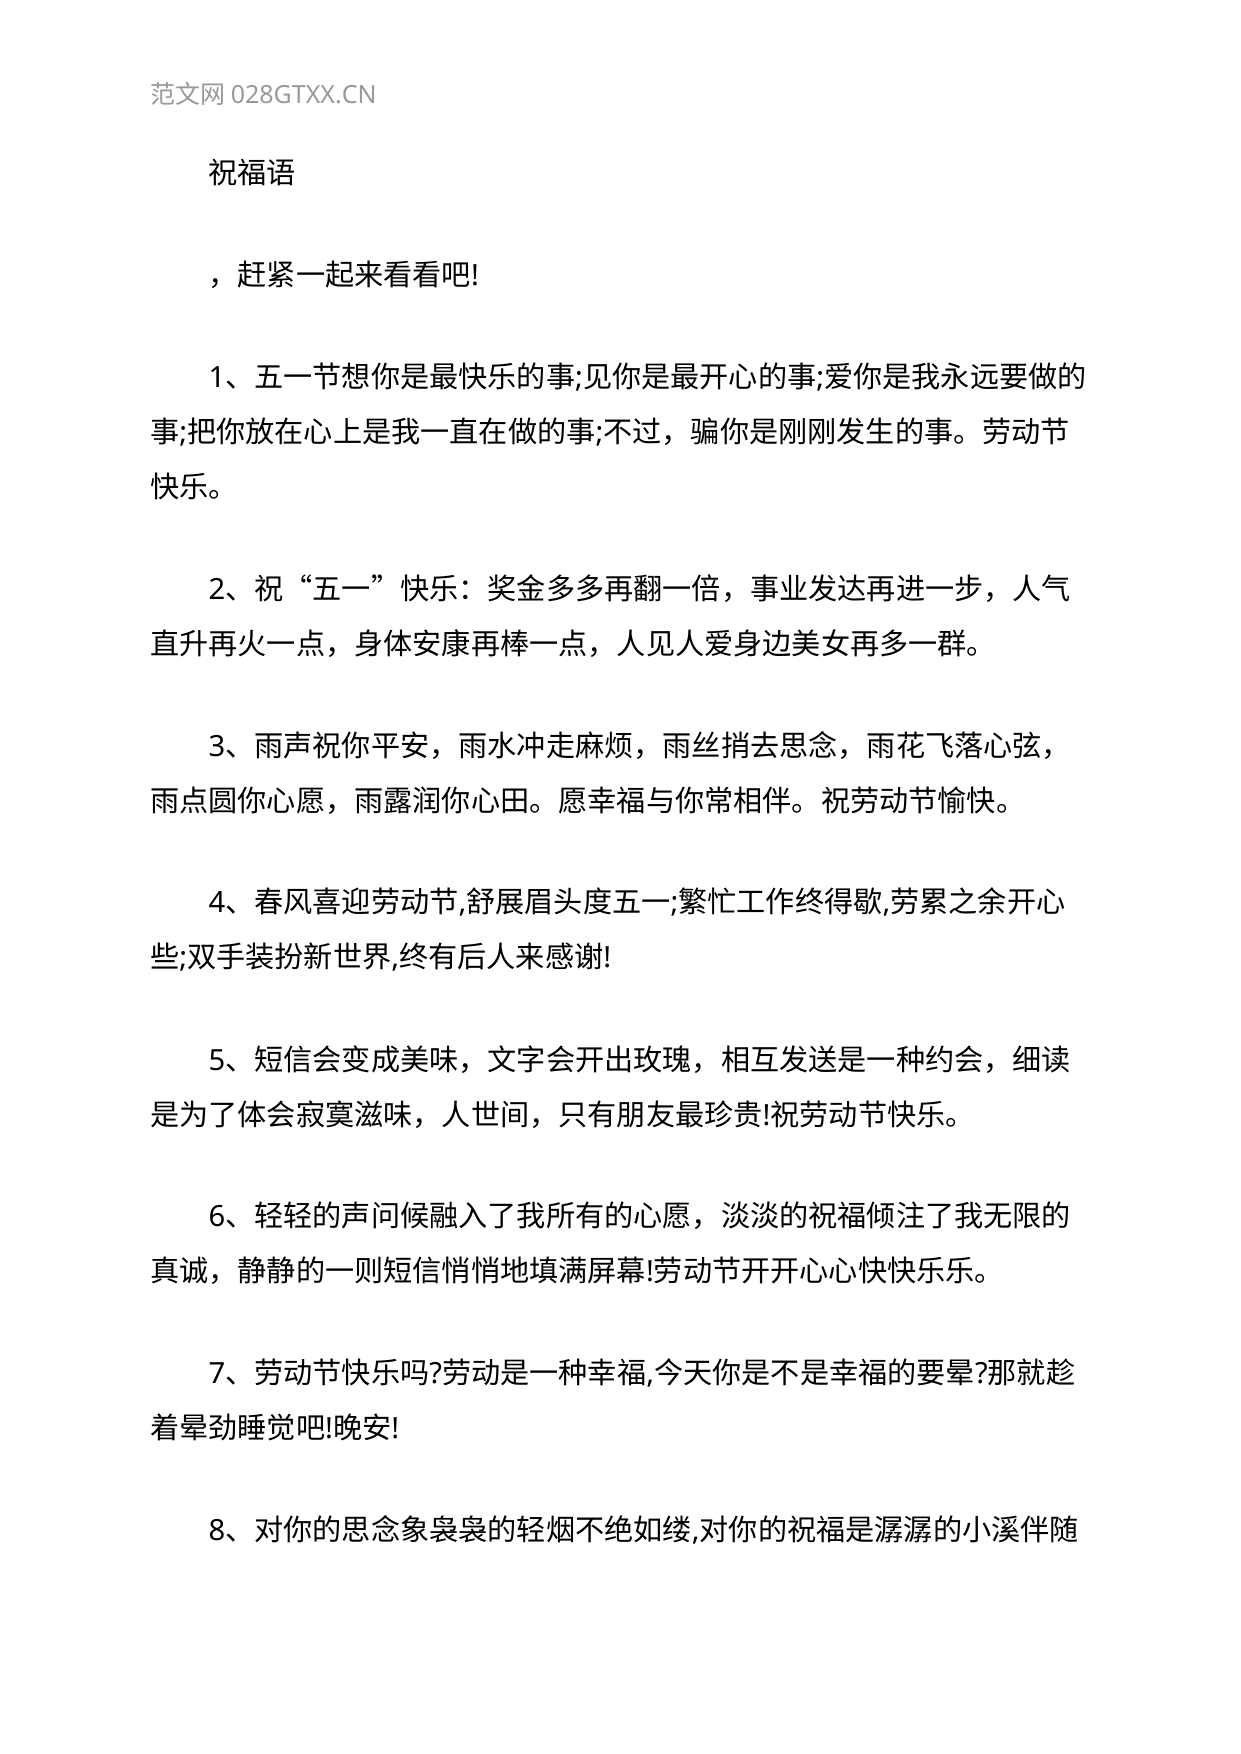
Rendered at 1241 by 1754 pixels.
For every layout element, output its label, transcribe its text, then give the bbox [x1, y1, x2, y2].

text 5、短信会变成美味，文字会开出玫瑰，相互发送是一种约会，细读是为了体会寂寞滋味，人世间，只有朋友最珍贵!祝劳动节快乐。 [150, 1036, 1090, 1133]
text 4、春风喜迎劳动节,舒展眉头度五一;繁忙工作终得歇,劳累之余开心些;双手装扮新世界,终有后人来感谢! [150, 879, 1090, 976]
text 3、雨声祝你平安，雨水冲走麻烦，雨丝捎去思念，雨花飞落心弦，雨点圆你心愿，雨露润你心田。愿幸福与你常相伴。祝劳动节愉快。 [150, 722, 1090, 819]
text ，赶紧一起来看看吧! [150, 252, 1090, 294]
text 祝福语 [150, 150, 1090, 192]
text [150, 1507, 1090, 1549]
text 7、劳动节快乐吗?劳动是一种幸福,今天你是不是幸福的要晕?那就趁着晕劲睡觉吧!晚安! [150, 1350, 1090, 1447]
text 1、五一节想你是最快乐的事;见你是最开心的事;爱你是我永远要做的事;把你放在心上是我一直在做的事;不过，骗你是刚刚发生的事。劳动节快乐。 [150, 354, 1090, 506]
text 2、祝“五一”快乐：奖金多多再翻一倍，事业发达再进一步，人气直升再火一点，身体安康再棒一点，人见人爱身边美女再多一群。 [150, 566, 1090, 663]
text 6、轻轻的声问候融入了我所有的心愿，淡淡的祝福倾注了我无限的真诚，静静的一则短信悄悄地填满屏幕!劳动节开开心心快快乐乐。 [150, 1193, 1090, 1290]
